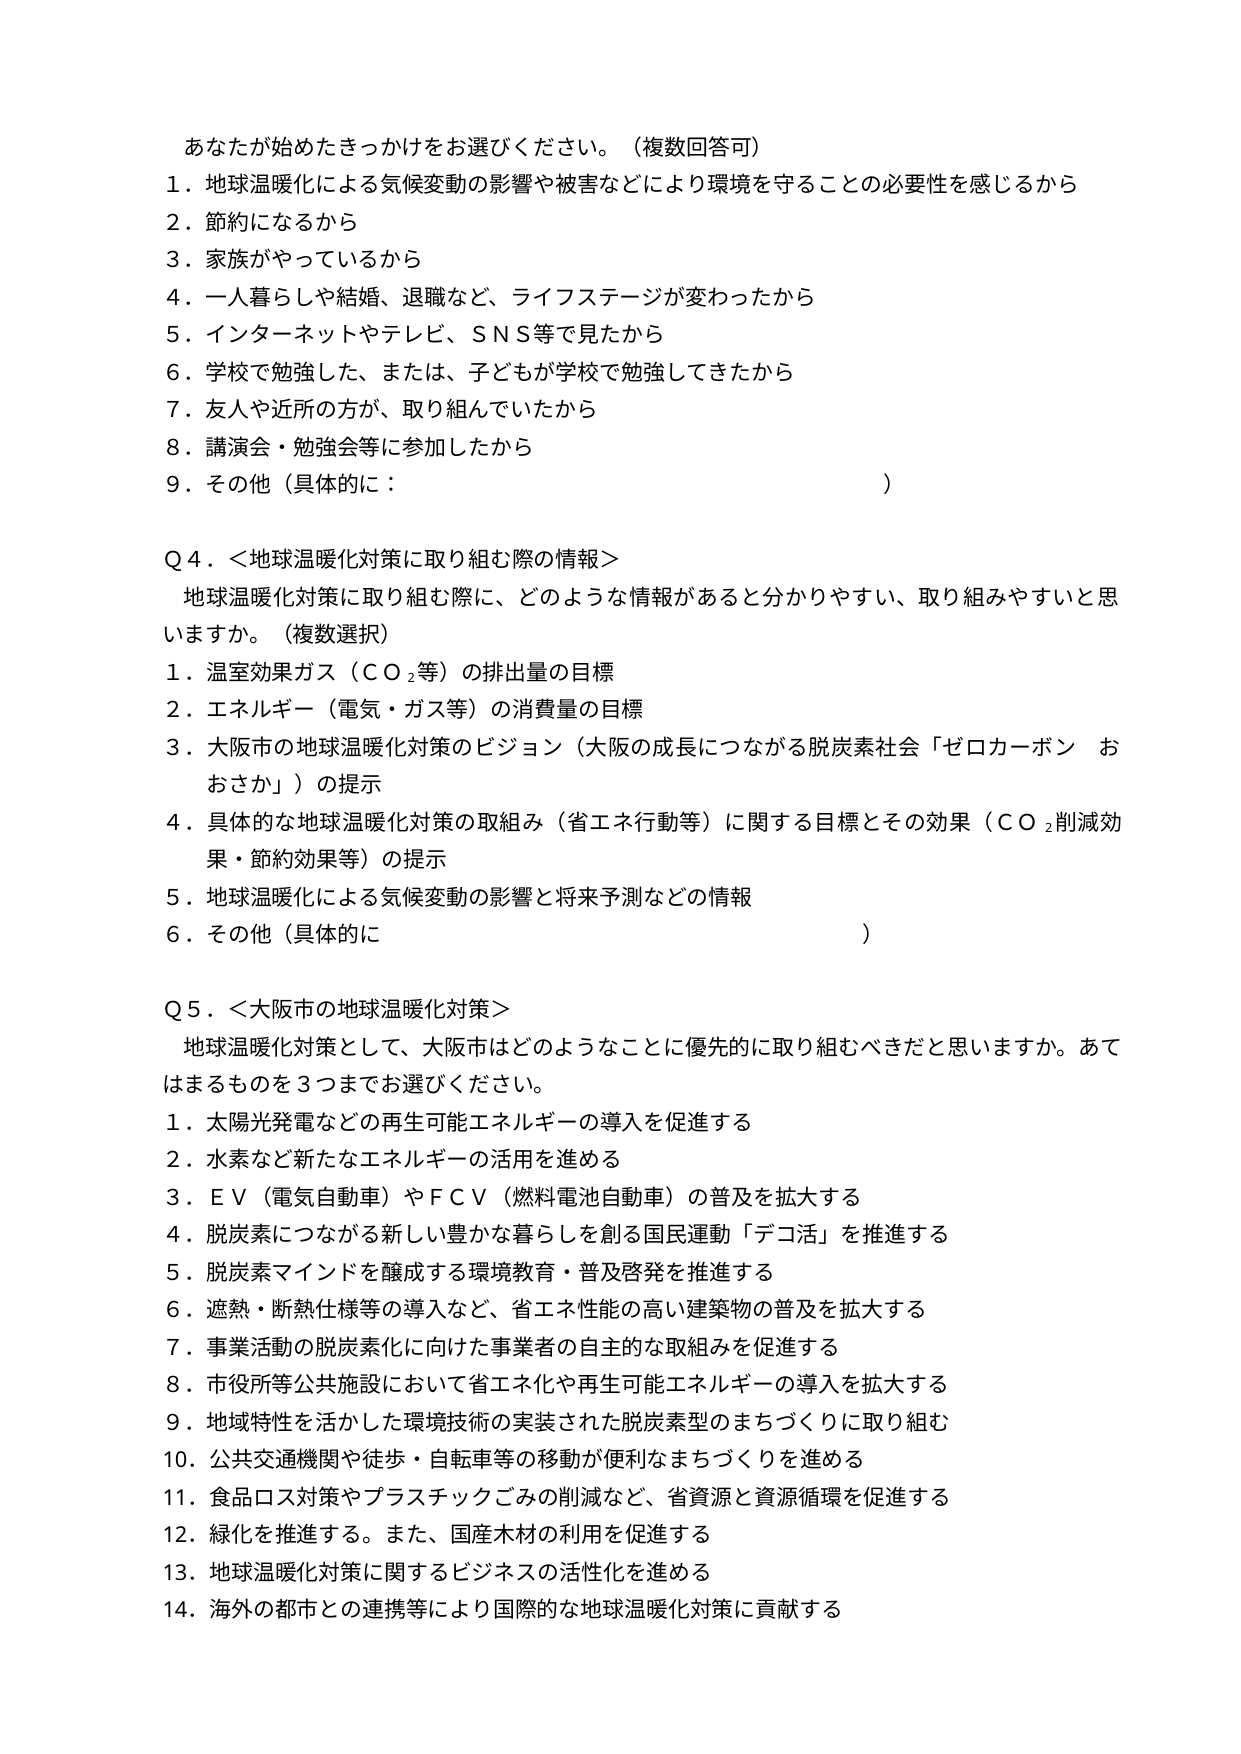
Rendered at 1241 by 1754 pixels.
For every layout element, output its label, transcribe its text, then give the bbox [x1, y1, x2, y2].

text ６．学校で勉強した、または、子どもが学校で勉強してきたから [118, 352, 1122, 389]
text ９．その他（具体的に： ） [118, 464, 1122, 502]
text ３．大阪市の地球温暖化対策のビジョン（大阪の成長につながる脱炭素社会「ゼロカーボン おおさか」）の提示 [162, 727, 1122, 802]
text ３．ＥＶ（電気自動車）やＦＣＶ（燃料電池自動車）の普及を拡大する [118, 1177, 1122, 1214]
text 地球温暖化対策として、大阪市はどのようなことに優先的に取り組むべきだと思いますか。あてはまるものを３つまでお選びください。 [162, 1027, 1122, 1102]
text ７．事業活動の脱炭素化に向けた事業者の自主的な取組みを促進する [118, 1327, 1122, 1364]
text ２．節約になるから [118, 202, 1122, 239]
text ３．家族がやっているから [118, 239, 1122, 277]
text １．太陽光発電などの再生可能エネルギーの導入を促進する [118, 1102, 1122, 1139]
text 11．食品ロス対策やプラスチックごみの削減など、省資源と資源循環を促進する [118, 1477, 1122, 1514]
text 14．海外の都市との連携等により国際的な地球温暖化対策に貢献する [118, 1589, 1122, 1627]
text Ｑ５．＜大阪市の地球温暖化対策＞ [118, 989, 1122, 1027]
text ４．具体的な地球温暖化対策の取組み（省エネ行動等）に関する目標とその効果（ＣＯ2削減効果・節約効果等）の提示 [162, 802, 1122, 877]
text あなたが始めたきっかけをお選びください。（複数回答可） [162, 127, 1122, 164]
text ８．講演会・勉強会等に参加したから [118, 427, 1122, 464]
text 地球温暖化対策に取り組む際に、どのような情報があると分かりやすい、取り組みやすいと思いますか。（複数選択） [162, 577, 1122, 652]
text 10．公共交通機関や徒歩・自転車等の移動が便利なまちづくりを進める [118, 1439, 1122, 1477]
text １．地球温暖化による気候変動の影響や被害などにより環境を守ることの必要性を感じるから [118, 164, 1122, 202]
text ４．脱炭素につながる新しい豊かな暮らしを創る国民運動「デコ活」を推進する [162, 1214, 1122, 1252]
text ２．エネルギー（電気・ガス等）の消費量の目標 [162, 689, 1122, 727]
text １．温室効果ガス（ＣＯ2等）の排出量の目標 [162, 652, 1122, 689]
text ６．その他（具体的に ） [162, 914, 1122, 952]
text ６．遮熱・断熱仕様等の導入など、省エネ性能の高い建築物の普及を拡大する [118, 1289, 1122, 1327]
text ５．脱炭素マインドを醸成する環境教育・普及啓発を推進する [118, 1252, 1122, 1289]
text ９．地域特性を活かした環境技術の実装された脱炭素型のまちづくりに取り組む [118, 1402, 1122, 1439]
text Ｑ４．＜地球温暖化対策に取り組む際の情報＞ [118, 539, 1122, 577]
text ５．インターネットやテレビ、ＳＮＳ等で見たから [118, 314, 1122, 352]
text 12．緑化を推進する。また、国産木材の利用を促進する [118, 1514, 1122, 1552]
text ７．友人や近所の方が、取り組んでいたから [118, 389, 1122, 427]
text ８．市役所等公共施設において省エネ化や再生可能エネルギーの導入を拡大する [118, 1364, 1122, 1402]
text ２．水素など新たなエネルギーの活用を進める [118, 1139, 1122, 1177]
text ５．地球温暖化による気候変動の影響と将来予測などの情報 [162, 877, 1122, 914]
text 13．地球温暖化対策に関するビジネスの活性化を進める [118, 1552, 1122, 1589]
text ４．一人暮らしや結婚、退職など、ライフステージが変わったから [118, 277, 1122, 314]
